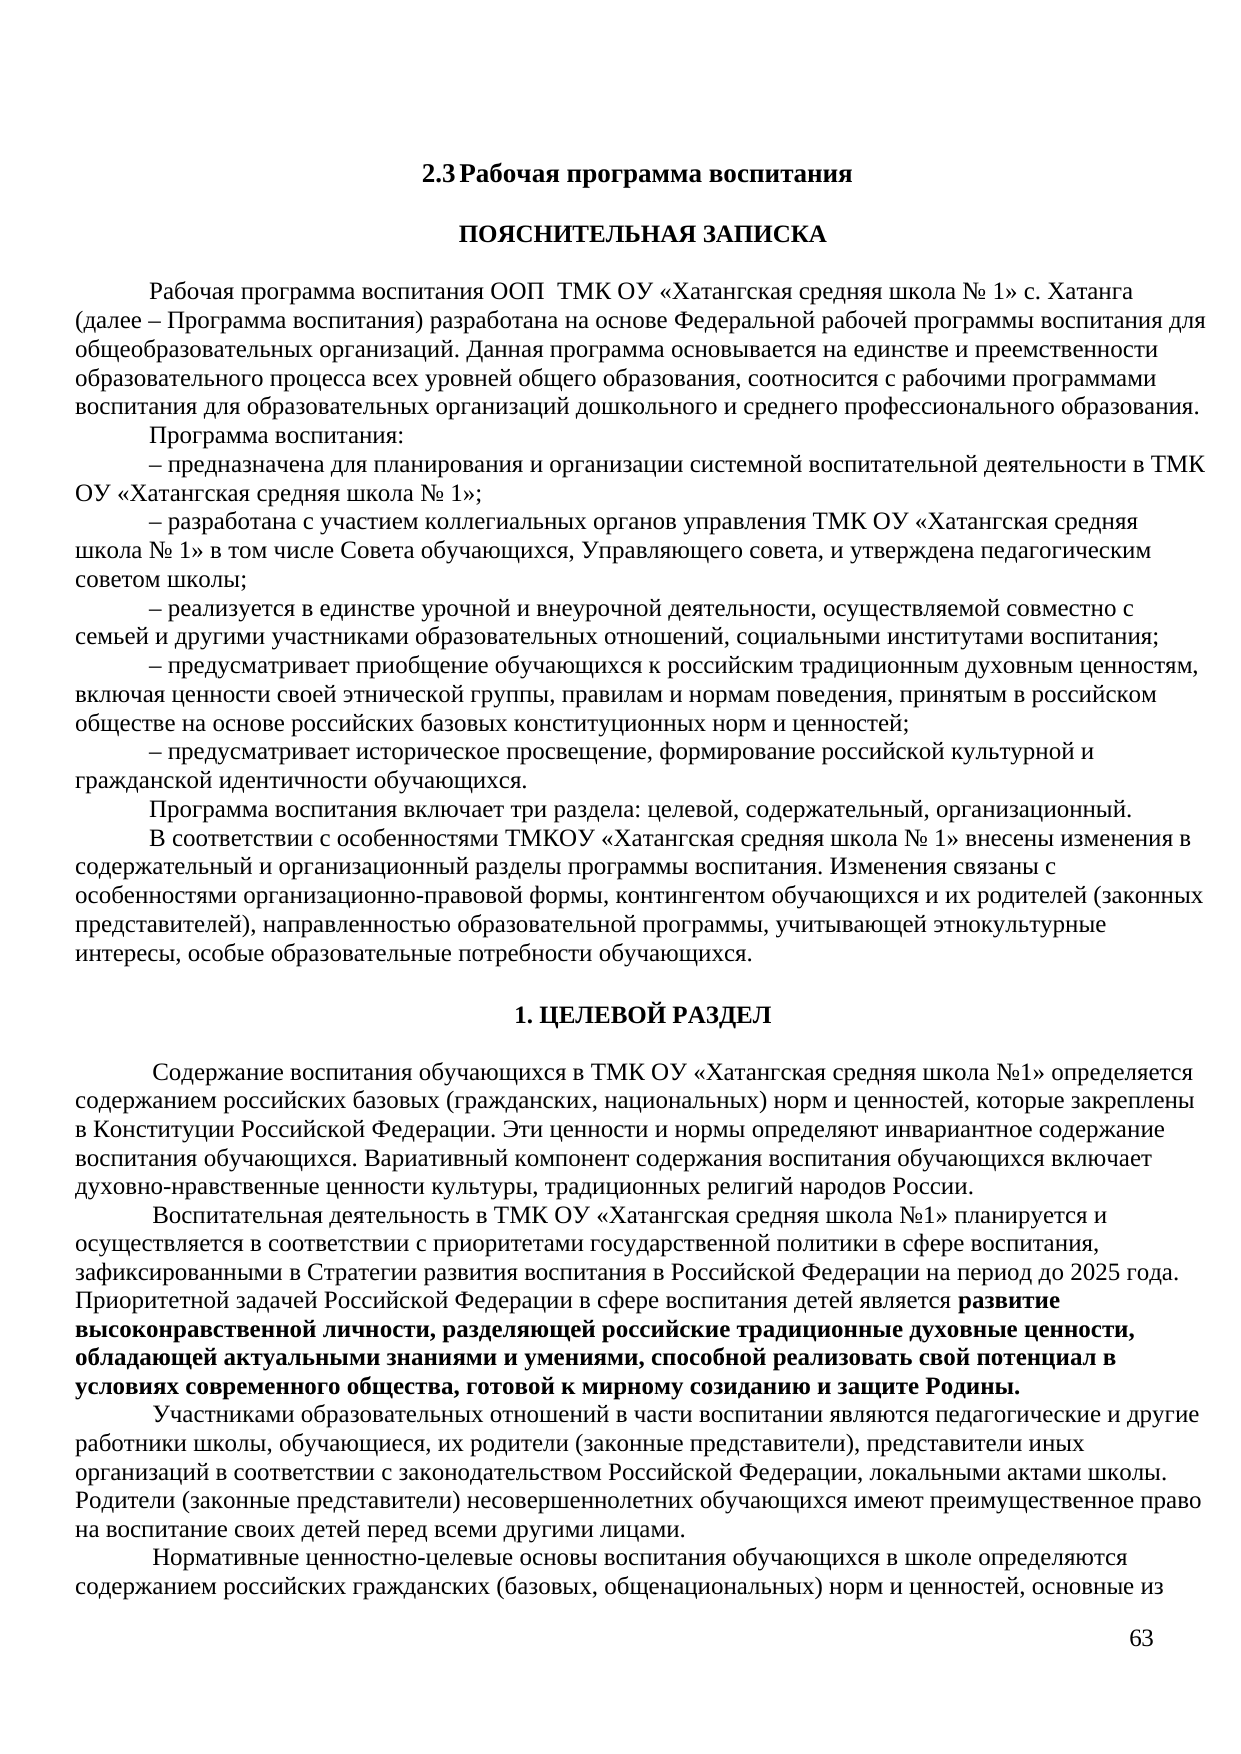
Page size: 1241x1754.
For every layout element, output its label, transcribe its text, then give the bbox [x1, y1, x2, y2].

text – предусматривает историческое просвещение, формирование российской культурной и гражданской идентичности обучающихся. [75, 736, 1210, 794]
text Участниками образовательных отношений в части воспитании являются педагогические и другие работники школы, обучающиеся, их родители (законные представители), представители иных организаций в соответствии с законодательством Российской Федерации, локальными актами школы. Родители (законные представители) несовершеннолетних обучающихся имеют преимущественное право на воспитание своих детей перед всеми другими лицами. [75, 1400, 1210, 1543]
text – предназначена для планирования и организации системной воспитательной деятельности в ТМК ОУ «Хатангская средняя школа № 1»; [75, 449, 1210, 506]
text – разработана с участием коллегиальных органов управления ТМК ОУ «Хатангская средняя школа № 1» в том числе Совета обучающихся, Управляющего совета, и утверждена педагогическим советом школы; [75, 506, 1210, 593]
text Воспитательная деятельность в ТМК ОУ «Хатангская средняя школа №1» планируется и осуществляется в соответствии с приоритетами государственной политики в сфере воспитания, зафиксированными в Стратегии развития воспитания в Российской Федерации на период до 2025 года. Приоритетной задачей Российской Федерации в сфере воспитания детей является развитие высоконравственной личности, разделяющей российские традиционные духовные ценности, обладающей актуальными знаниями и умениями, способной реализовать свой потенциал в условиях современного общества, готовой к мирному созиданию и защите Родины. [75, 1200, 1210, 1400]
text – реализуется в единстве урочной и внеурочной деятельности, осуществляемой совместно с семьей и другими участниками образовательных отношений, социальными институтами воспитания; [75, 593, 1210, 650]
text Содержание воспитания обучающихся в ТМК ОУ «Хатангская средняя школа №1» определяется содержанием российских базовых (гражданских, национальных) норм и ценностей, которые закреплены в Конституции Российской Федерации. Эти ценности и нормы определяют инвариантное содержание воспитания обучающихся. Вариативный компонент содержания воспитания обучающихся включает духовно-нравственные ценности культуры, традиционных религий народов России. [75, 1057, 1210, 1200]
subtitle Рабочая программа воспитания [211, 157, 854, 188]
text – предусматривает приобщение обучающихся к российским традиционным духовным ценностям, включая ценности своей этнической группы, правилам и нормам поведения, принятым в российском обществе на основе российских базовых конституционных норм и ценностей; [75, 650, 1210, 736]
text В соответствии с особенностями ТМКОУ «Хатангская средняя школа № 1» внесены изменения в содержательный и организационный разделы программы воспитания. Изменения связаны с особенностями организационно-правовой формы, контингентом обучающихся и их родителей (законных представителей), направленностью образовательной программы, учитывающей этнокультурные интересы, особые образовательные потребности обучающихся. [75, 823, 1210, 966]
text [75, 1543, 1210, 1600]
text Программа воспитания включает три раздела: целевой, содержательный, организационный. [75, 794, 1210, 823]
text 1. ЦЕЛЕВОЙ РАЗДЕЛ [75, 1000, 1210, 1029]
text Рабочая программа воспитания ООП ТМК ОУ «Хатангская средняя школа № 1» с. Хатанга (далее – Программа воспитания) разработана на основе Федеральной рабочей программы воспитания для общеобразовательных организаций. Данная программа основывается на единстве и преемственности образовательного процесса всех уровней общего образования, соотносится с рабочими программами воспитания для образовательных организаций дошкольного и среднего профессионального образования. [75, 276, 1210, 420]
text ПОЯСНИТЕЛЬНАЯ ЗАПИСКА [75, 219, 1210, 248]
text Программа воспитания: [75, 420, 1210, 449]
